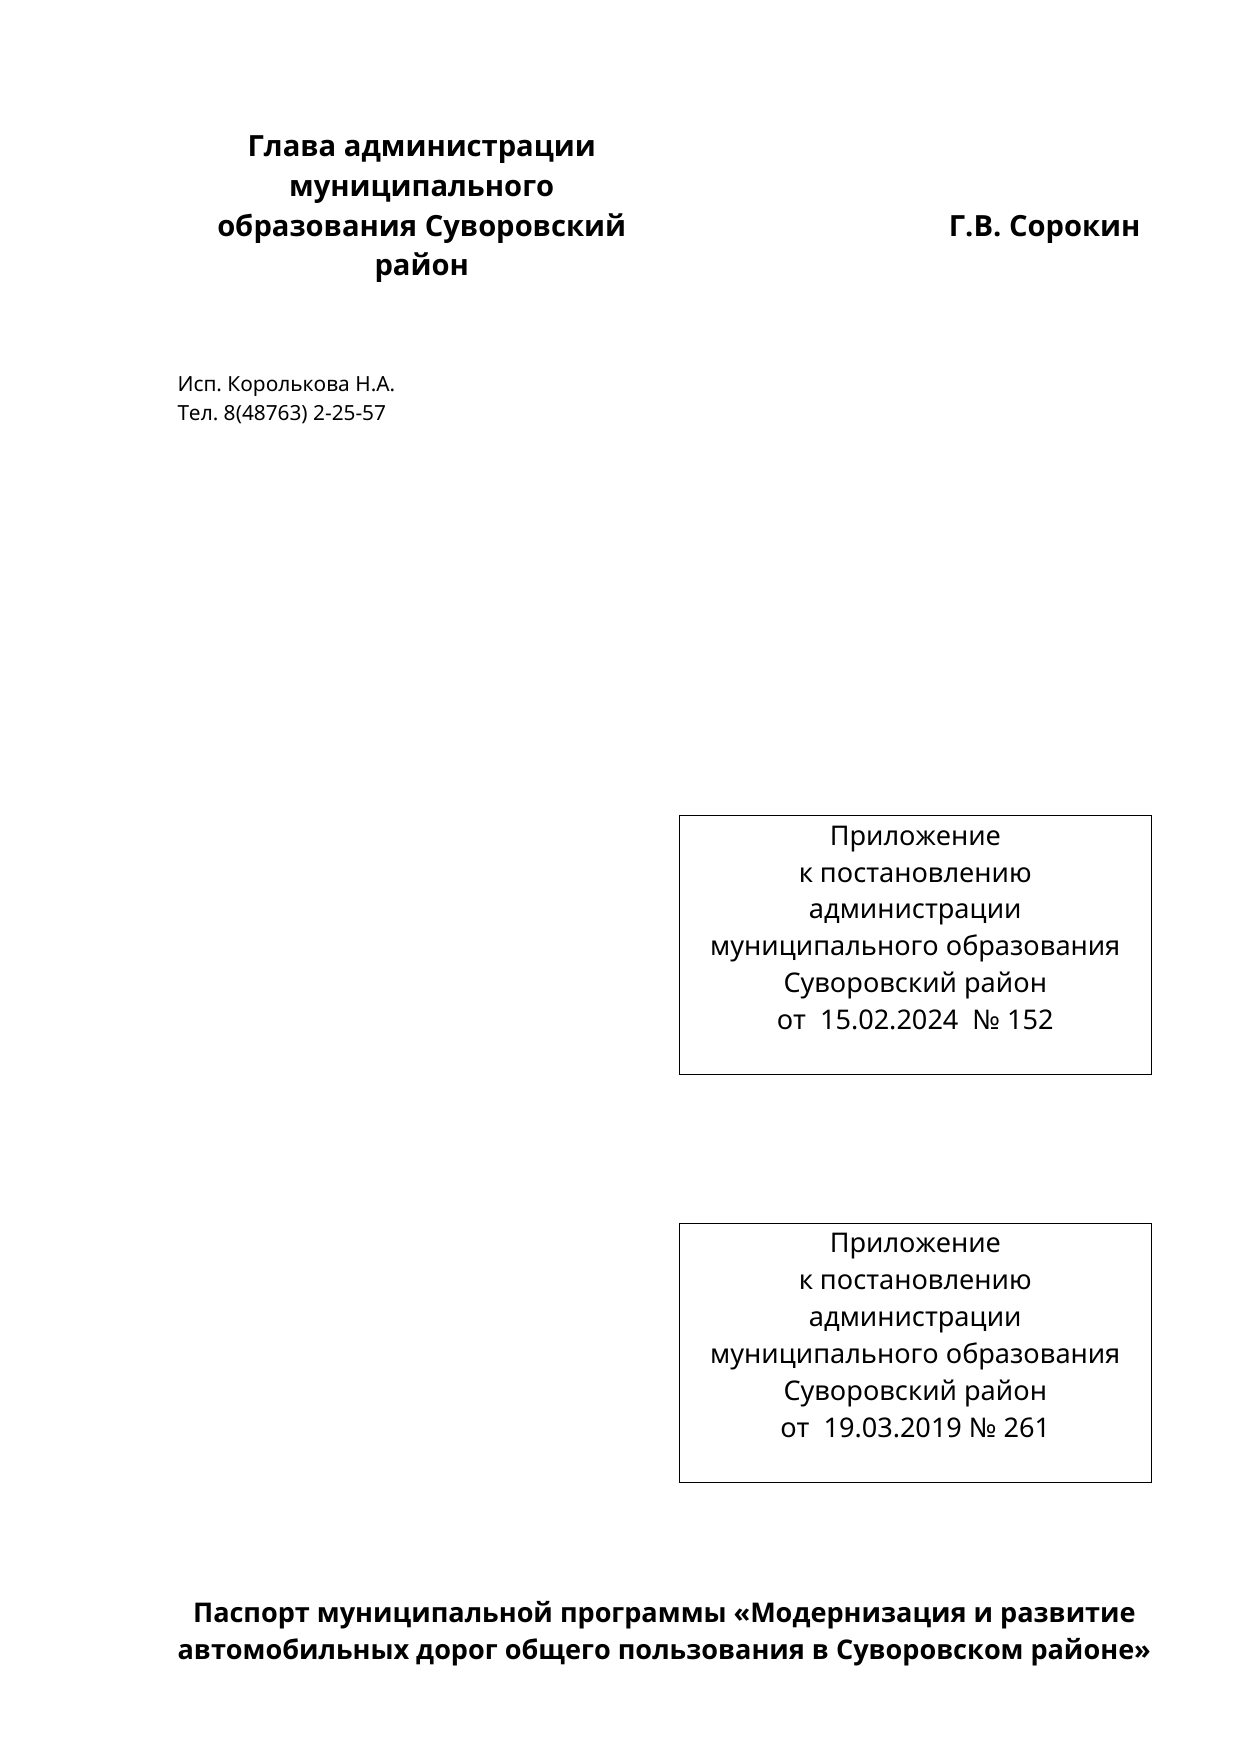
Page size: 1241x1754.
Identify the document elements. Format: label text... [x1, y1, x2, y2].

text Тел. 8(48763) 2-25-57 [177, 398, 1152, 426]
table_header Приложение к постановлению администрации муниципального образования Суворовский район от 19.03.2019 № 261 [680, 1224, 1151, 1482]
text Паспорт муниципальной программы «Модернизация и развитие автомобильных дорог общего пользования в Суворовском районе» [177, 1594, 1152, 1667]
text Исп. Королькова Н.А. [177, 369, 1152, 398]
table_header Глава администрации муниципального образования Суворовский район [177, 126, 666, 284]
table_header Приложение к постановлению администрации муниципального образования Суворовский район от 15.02.2024 № 152 [680, 816, 1151, 1074]
table_header Г.В. Сорокин [666, 126, 1152, 284]
